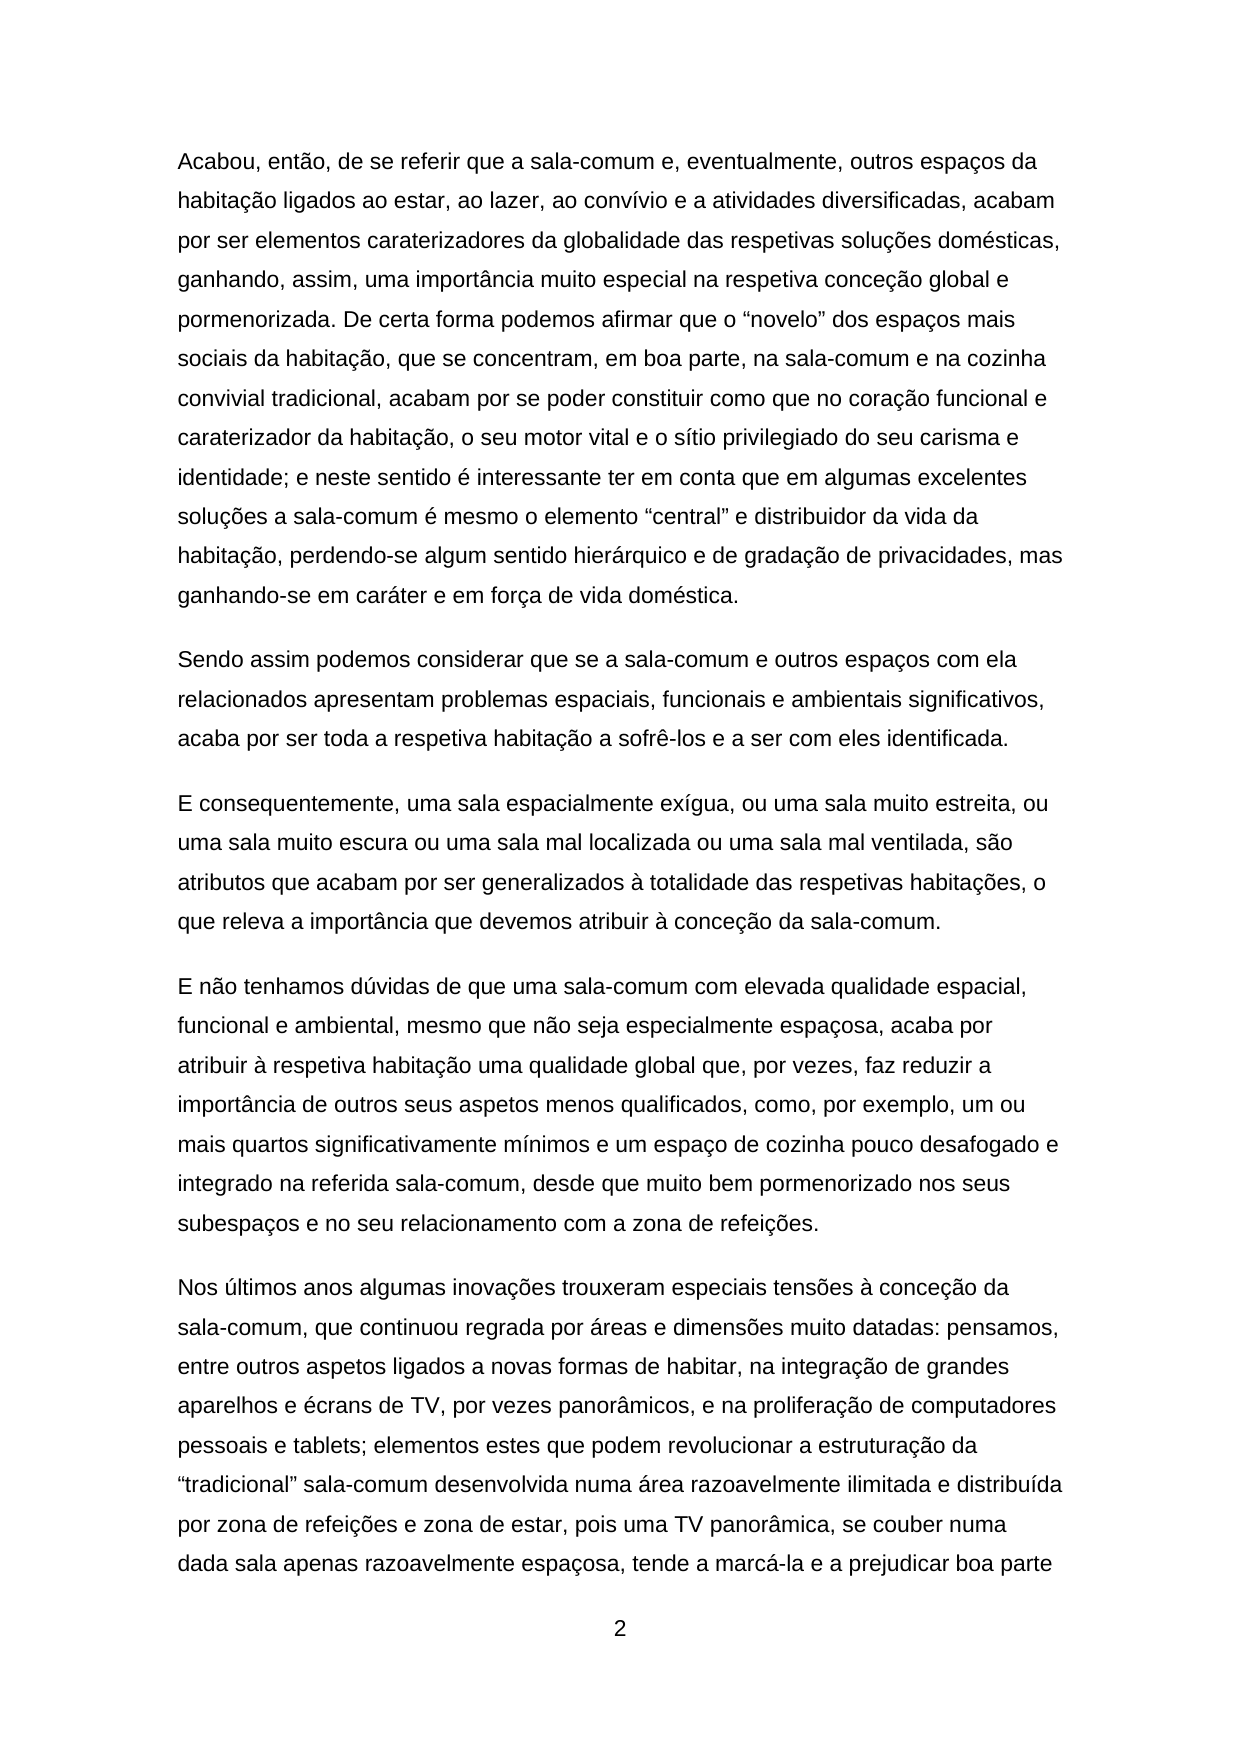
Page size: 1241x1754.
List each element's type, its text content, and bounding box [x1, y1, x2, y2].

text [177, 1274, 1063, 1577]
text Sendo assim podemos considerar que se a sala-comum e outros espaços com ela relacionados apresentam problemas espaciais, funcionais e ambientais significativos, acaba por ser toda a respetiva habitação a sofrê-los e a ser com eles identificada. [177, 646, 1063, 752]
text E consequentemente, uma sala espacialmente exígua, ou uma sala muito estreita, ou uma sala muito escura ou uma sala mal localizada ou uma sala mal ventilada, são atributos que acabam por ser generalizados à totalidade das respetivas habitações, o que releva a importância que devemos atribuir à conceção da sala-comum. [177, 790, 1063, 934]
text E não tenhamos dúvidas de que uma sala-comum com elevada qualidade espacial, funcional e ambiental, mesmo que não seja especialmente espaçosa, acaba por atribuir à respetiva habitação uma qualidade global que, por vezes, faz reduzir a importância de outros seus aspetos menos qualificados, como, por exemplo, um ou mais quartos significativamente mínimos e um espaço de cozinha pouco desafogado e integrado na referida sala-comum, desde que muito bem pormenorizado nos seus subespaços e no seu relacionamento com a zona de refeições. [177, 973, 1063, 1236]
text Acabou, então, de se referir que a sala-comum e, eventualmente, outros espaços da habitação ligados ao estar, ao lazer, ao convívio e a atividades diversificadas, acabam por ser elementos caraterizadores da globalidade das respetivas soluções domésticas, ganhando, assim, uma importância muito especial na respetiva conceção global e pormenorizada. De certa forma podemos afirmar que o “novelo” dos espaços mais sociais da habitação, que se concentram, em boa parte, na sala-comum e na cozinha convivial tradicional, acabam por se poder constituir como que no coração funcional e caraterizador da habitação, o seu motor vital e o sítio privilegiado do seu carisma e identidade; e neste sentido é interessante ter em conta que em algumas excelentes soluções a sala-comum é mesmo o elemento “central” e distribuidor da vida da habitação, perdendo-se algum sentido hierárquico e de gradação de privacidades, mas ganhando-se em caráter e em força de vida doméstica. [177, 148, 1063, 608]
